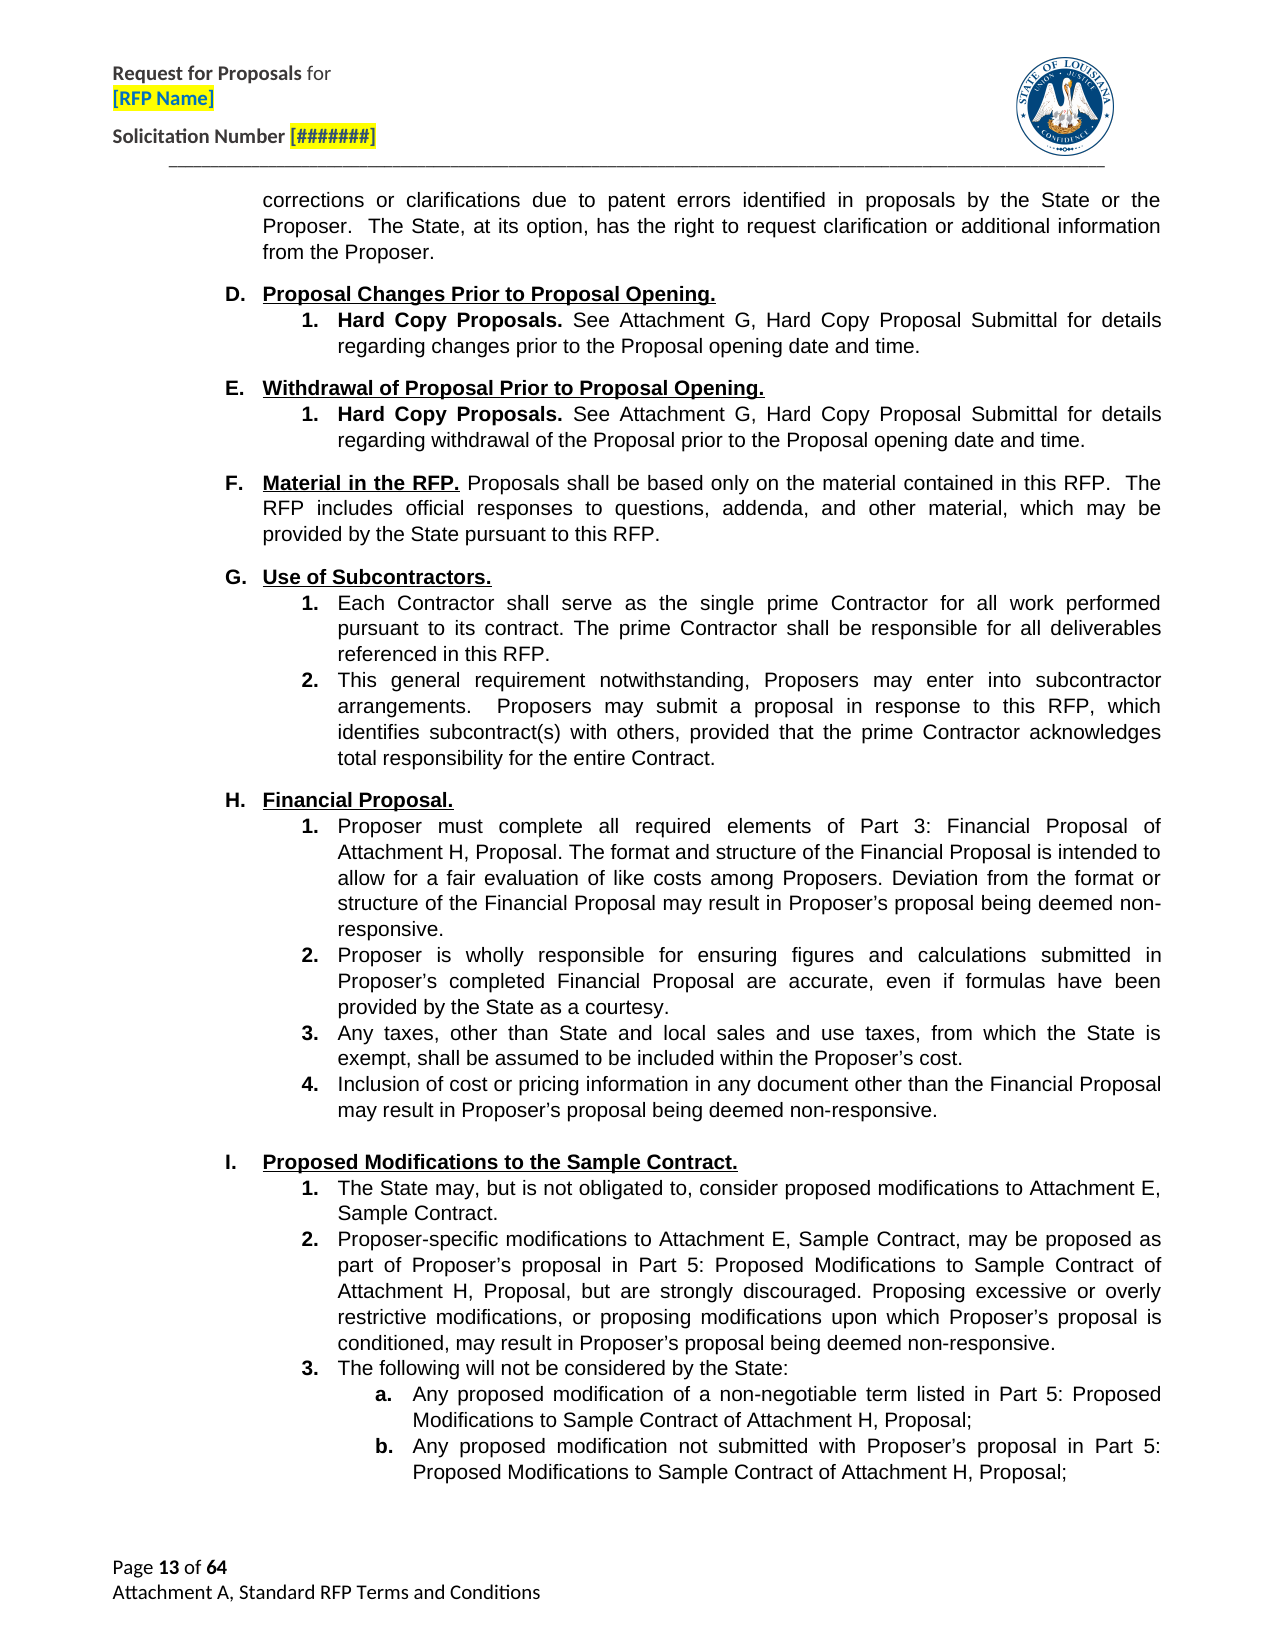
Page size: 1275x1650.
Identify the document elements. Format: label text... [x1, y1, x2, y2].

list Material in the RFP. Proposals shall be based only on the material contained in this RFP. The RFP includes official responses to questions, addenda, and other material, which may be provided by the State pursuant to this RFP. [225, 470, 1162, 546]
list Each Contractor shall serve as the single prime Contractor for all work performed pursuant to its contract. The prime Contractor shall be responsible for all deliverables referenced in this RFP. [319, 590, 1162, 666]
list Inclusion of cost or pricing information in any document other than the Financial Proposal may result in Proposer’s proposal being deemed non-responsive. [319, 1072, 1162, 1122]
list The following will not be considered by the State: [319, 1356, 1162, 1380]
list Proposer must complete all required elements of Part 3: Financial Proposal of Attachment H, Proposal. The format and structure of the Financial Proposal is intended to allow for a fair evaluation of like costs among Proposers. Deviation from the format or structure of the Financial Proposal may result in Proposer’s proposal being deemed non-responsive. [319, 814, 1162, 941]
list Financial Proposal. [225, 788, 1162, 812]
list Use of Subcontractors. [225, 564, 1162, 588]
list This general requirement notwithstanding, Proposers may enter into subcontractor arrangements. Proposers may submit a proposal in response to this RFP, which identifies subcontract(s) with others, provided that the prime Contractor acknowledges total responsibility for the entire Contract. [319, 668, 1162, 769]
picture [1016, 57, 1114, 156]
list Proposal Changes Prior to Proposal Opening. [225, 282, 1162, 306]
list Proposed Modifications to the Sample Contract. [225, 1149, 1162, 1173]
list Any proposed modification of a non-negotiable term listed in Part 5: Proposed Modifications to Sample Contract of Attachment H, Proposal; [375, 1382, 1162, 1432]
list Any taxes, other than State and local sales and use taxes, from which the State is exempt, shall be assumed to be included within the Proposer’s cost. [319, 1020, 1162, 1070]
list Any proposed modification not submitted with Proposer’s proposal in Part 5: Proposed Modifications to Sample Contract of Attachment H, Proposal; [375, 1434, 1162, 1483]
list Proposer is wholly responsible for ensuring figures and calculations submitted in Proposer’s completed Financial Proposal are accurate, even if formulas have been provided by the State as a courtesy. [319, 943, 1162, 1018]
list Proposer-specific modifications to Attachment E, Sample Contract, may be proposed as part of Proposer’s proposal in Part 5: Proposed Modifications to Sample Contract of Attachment H, Proposal, but are strongly discouraged. Proposing excessive or overly restrictive modifications, or proposing modifications upon which Proposer’s proposal is conditioned, may result in Proposer’s proposal being deemed non-responsive. [319, 1227, 1162, 1354]
list The State may, but is not obligated to, consider proposed modifications to Attachment E, Sample Contract. [319, 1175, 1162, 1225]
list Withdrawal of Proposal Prior to Proposal Opening. [225, 376, 1162, 400]
list Hard Copy Proposals. See Attachment G, Hard Copy Proposal Submittal for details regarding changes prior to the Proposal opening date and time. [319, 308, 1162, 358]
list Hard Copy Proposals. See Attachment G, Hard Copy Proposal Submittal for details regarding withdrawal of the Proposal prior to the Proposal opening date and time. [319, 402, 1162, 452]
